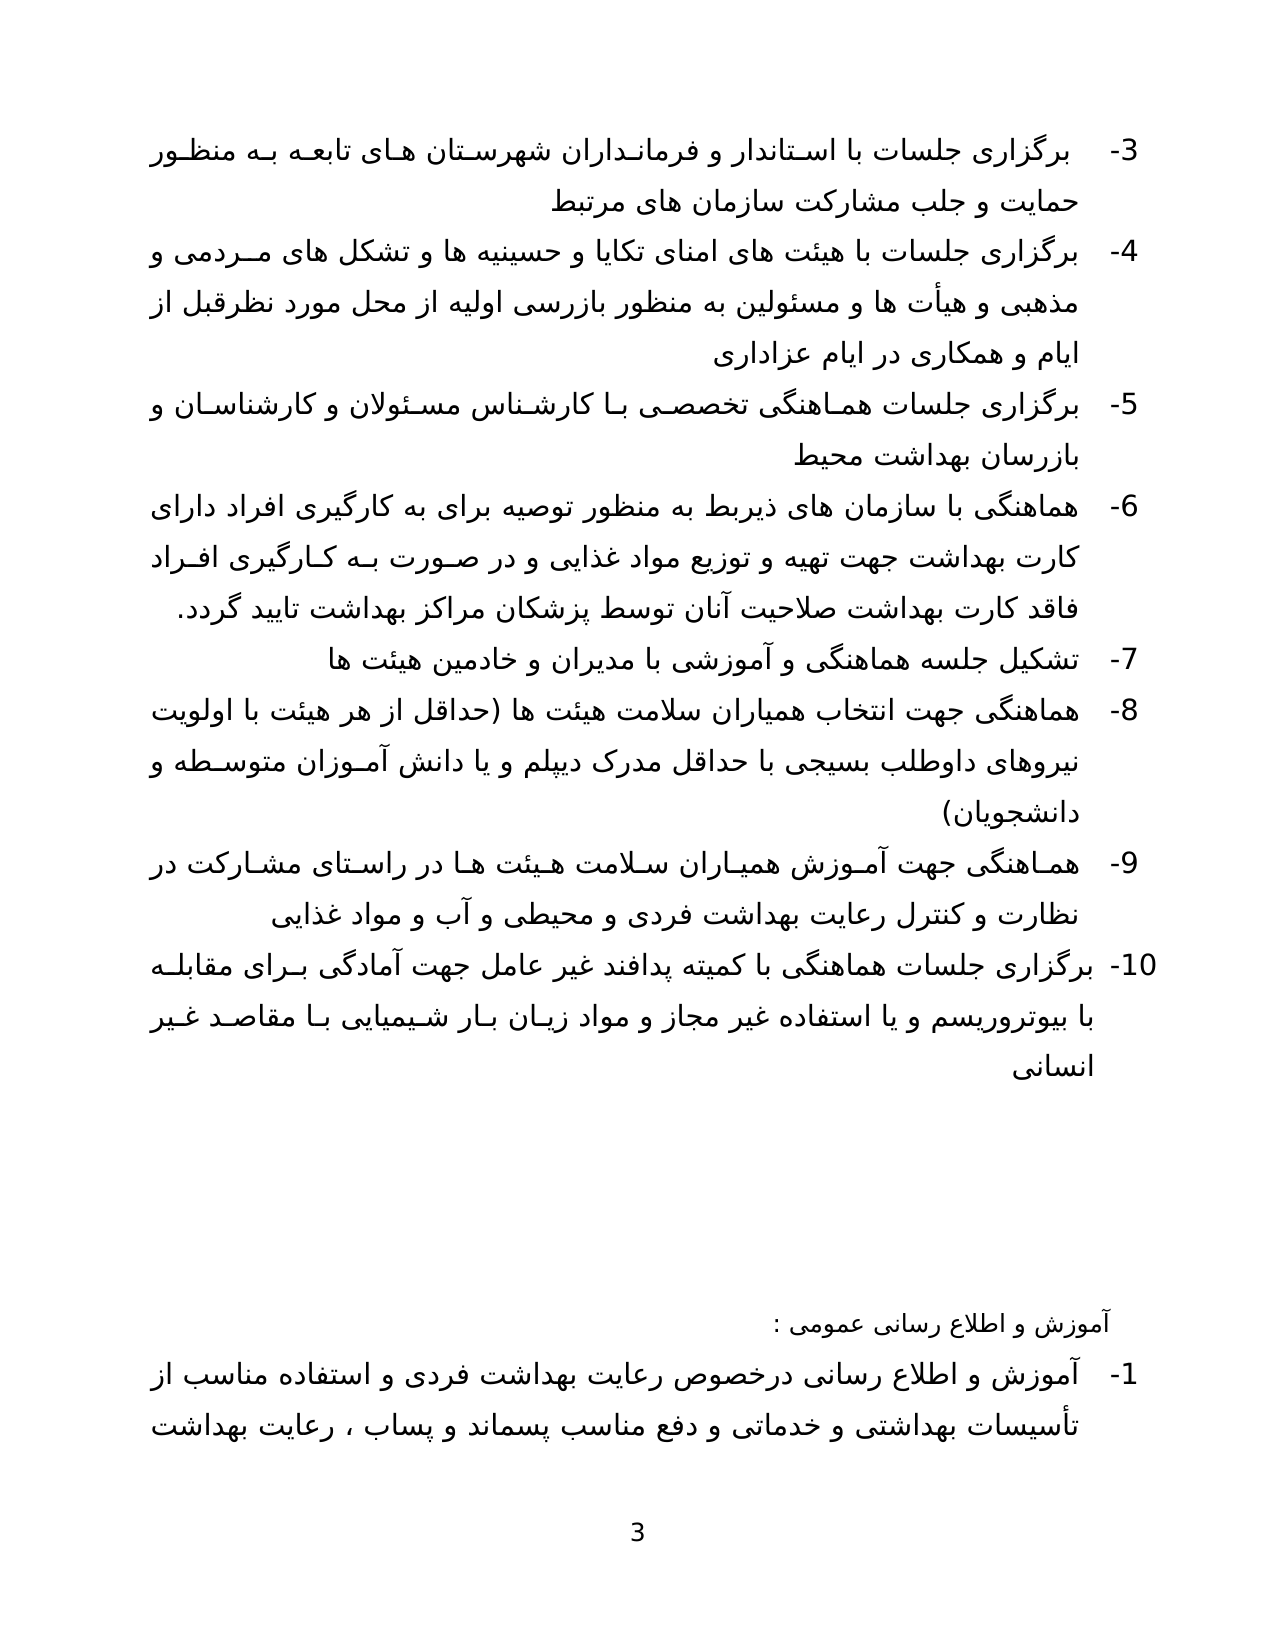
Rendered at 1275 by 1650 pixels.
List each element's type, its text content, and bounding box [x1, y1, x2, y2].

text آموزش و اطلاع رسانی عمومی : [150, 1309, 1110, 1339]
list برگزاری جلسات هماهنگی با کمیته پدافند غیر عامل جهت آمادگی برای مقابله با بیوتروریسم و یا استفاده غیر مجاز و مواد زیان بار شیمیایی با مقاصد غیر انسانی [150, 948, 1110, 1084]
list برگزاری جلسات هماهنگی تخصصی با کارشناس مسئولان و کارشناسان و بازرسان بهداشت محیط [150, 388, 1110, 472]
list تشكیل جلسه هماهنگی و آموزشی با مدیران و خادمین هیئت ها [150, 642, 1110, 676]
list هماهنگی جهت انتخاب همیاران سلامت هیئت ها (حداقل از هر هیئت با اولویت نیروهای داوطلب بسیجی با حداقل مدرک دیپلم و یا دانش آموزان متوسطه و دانشجویان) [150, 693, 1110, 829]
list هماهنگی با سازمان های ذیربط به منظور توصیه برای به کارگیری افراد دارای کارت بهداشت جهت تهیه و توزیع مواد غذایی و در صورت به کارگیری افراد فاقد کارت بهداشت صلاحیت آنان توسط پزشکان مراکز بهداشت تایید گردد. [150, 489, 1110, 625]
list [150, 1358, 1110, 1443]
list برگزاری جلسات با هیئت های امنای تكایا و حسینیه ها و تشكل های مردمی و مذهبی و هیأت ها و مسئولین به منظور بازرسی اولیه از محل مورد نظرقبل از ایام و همكاری در ایام عزاداری [150, 235, 1110, 371]
list برگزاری جلسات با استاندار و فرمانداران شهرستان های تابعه به منظور حمایت و جلب مشارکت سازمان های مرتبط [150, 133, 1110, 218]
list هماهنگی جهت آموزش همیاران سلامت هیئت ها در راستای مشارکت در نظارت و کنترل رعایت بهداشت فردی و محیطی و آب و مواد غذایی [150, 846, 1110, 931]
